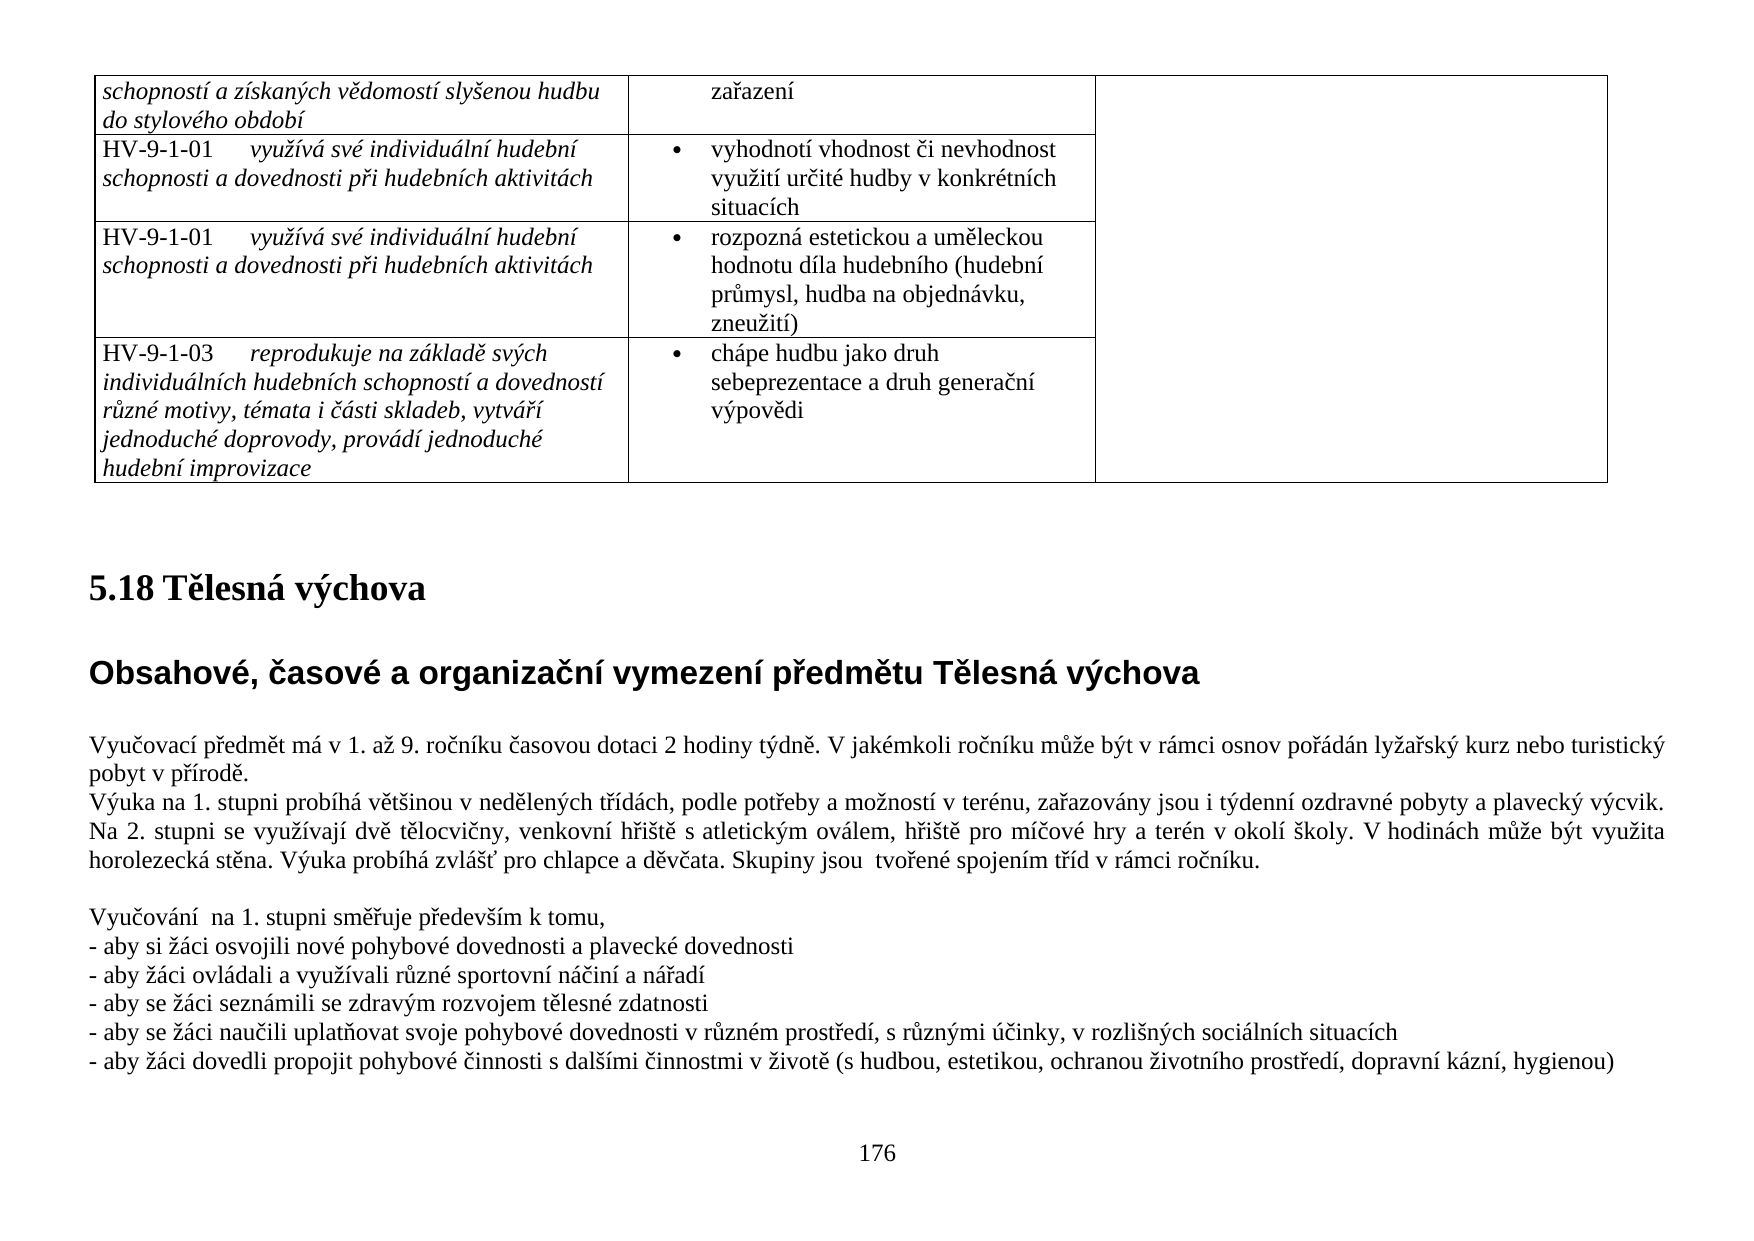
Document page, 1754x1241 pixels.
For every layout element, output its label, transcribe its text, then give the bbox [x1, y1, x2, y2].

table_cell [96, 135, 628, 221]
text - aby se žáci naučili uplatňovat svoje pohybové dovednosti v různém prostředí, s různými účinky, v rozlišných sociálních situacích [89, 1017, 1665, 1046]
text Vyučovací předmět má v 1. až 9. ročníku časovou dotaci 2 hodiny týdně. V jakémkoli ročníku může být v rámci osnov pořádán lyžařský kurz nebo turistický pobyt v přírodě. [89, 730, 1665, 787]
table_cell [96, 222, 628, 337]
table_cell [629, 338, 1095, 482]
text - aby se žáci seznámili se zdravým rozvojem tělesné zdatnosti [89, 988, 1665, 1017]
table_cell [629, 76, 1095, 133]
text Obsahové, časové a organizační vymezení předmětu Tělesná výchova [89, 653, 1665, 691]
text - aby žáci ovládali a využívali různé sportovní náčiní a nářadí [89, 960, 1665, 988]
subtitle Tělesná výchova [89, 565, 1665, 608]
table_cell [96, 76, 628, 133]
text - aby si žáci osvojili nové pohybové dovednosti a plavecké dovednosti [89, 931, 1665, 960]
text Výuka na 1. stupni probíhá většinou v nedělených třídách, podle potřeby a možností v terénu, zařazovány jsou i týdenní ozdravné pobyty a plavecký výcvik. Na 2. stupni se využívají dvě tělocvičny, venkovní hřiště s atletickým oválem, hřiště pro míčové hry a terén v okolí školy. V hodinách může být využita horolezecká stěna. Výuka probíhá zvlášť pro chlapce a děvčata. Skupiny jsou tvořené spojením tříd v rámci ročníku. [89, 787, 1665, 873]
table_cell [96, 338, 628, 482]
text Vyučování na 1. stupni směřuje především k tomu, [89, 902, 1665, 931]
text - aby žáci dovedli propojit pohybové činnosti s dalšími činnostmi v životě (s hudbou, estetikou, ochranou životního prostředí, dopravní kázní, hygienou) [89, 1046, 1665, 1075]
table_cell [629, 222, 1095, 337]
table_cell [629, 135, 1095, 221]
